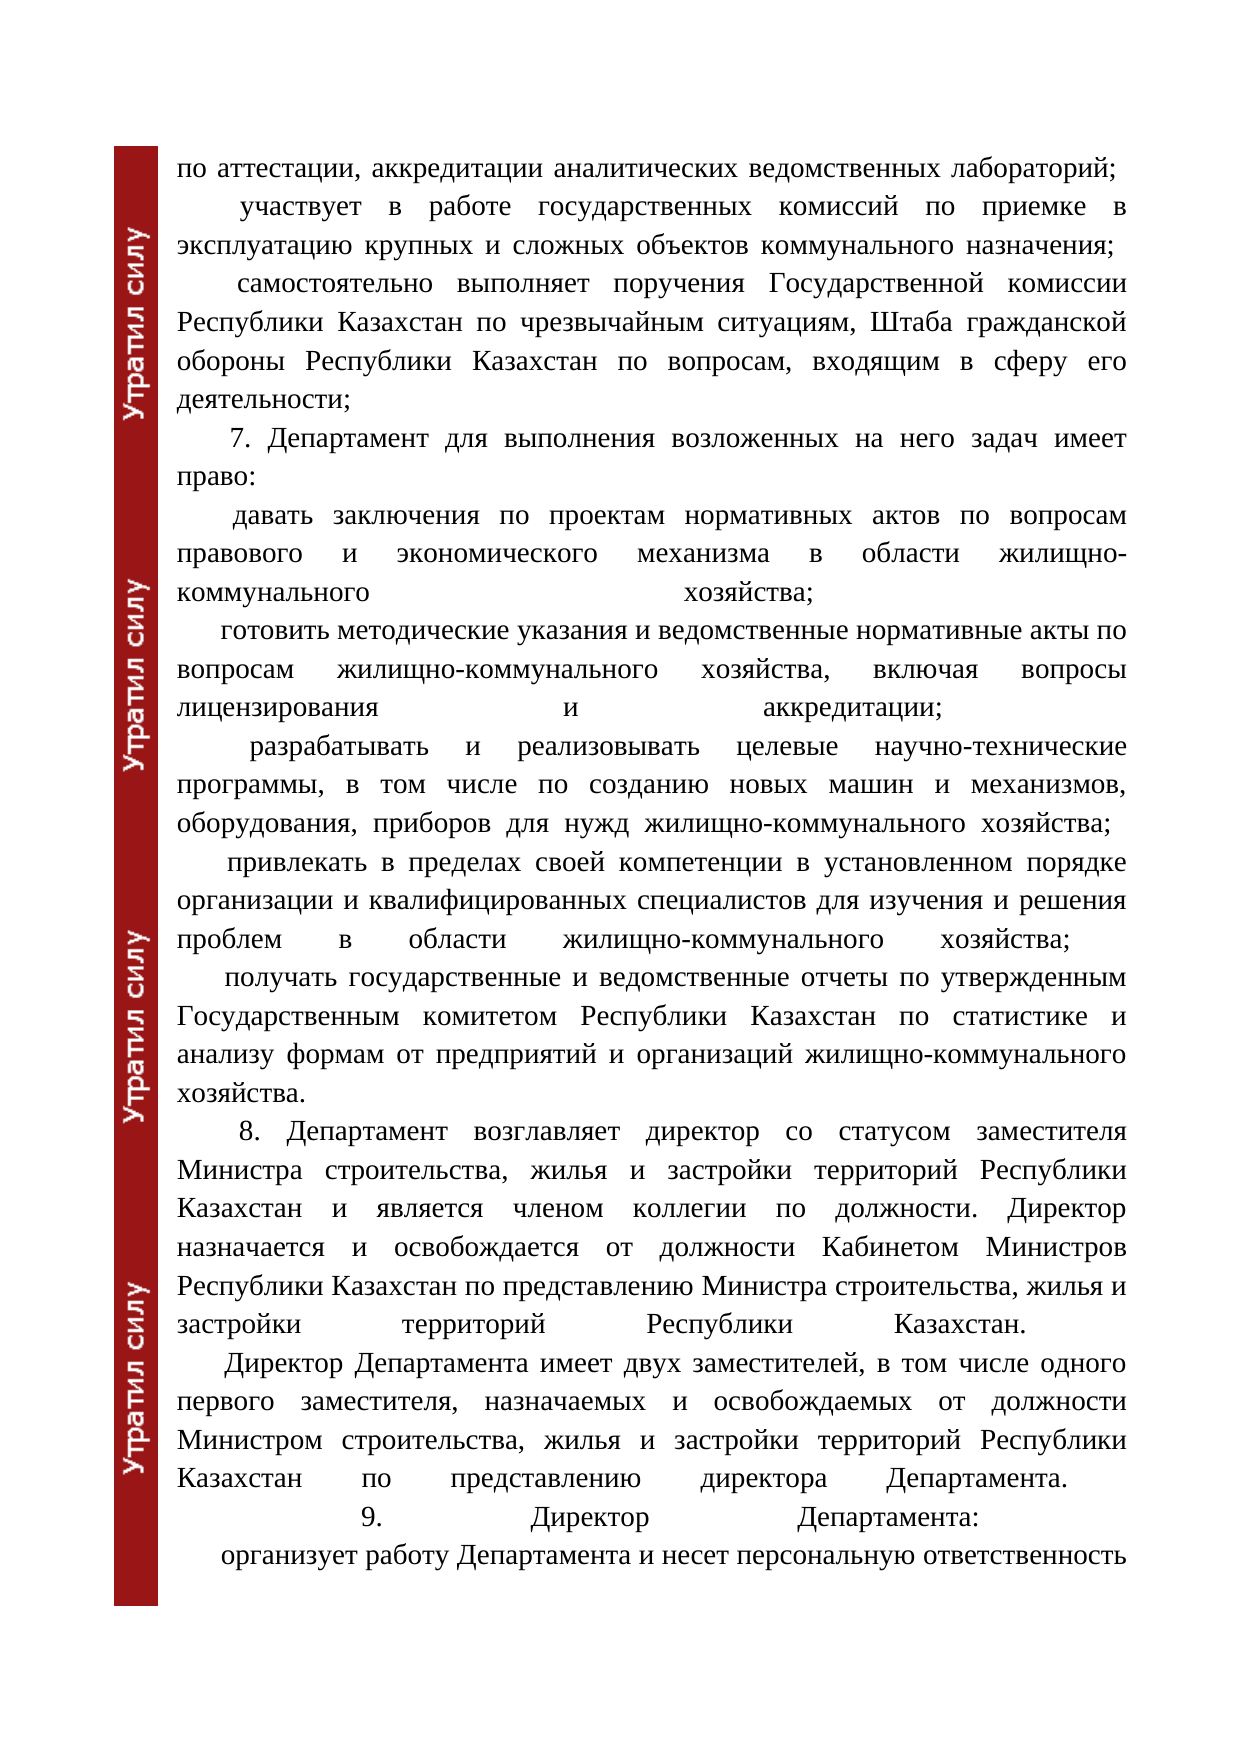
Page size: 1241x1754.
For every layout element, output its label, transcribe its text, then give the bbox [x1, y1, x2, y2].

picture [114, 146, 158, 150]
picture [114, 1571, 158, 1606]
